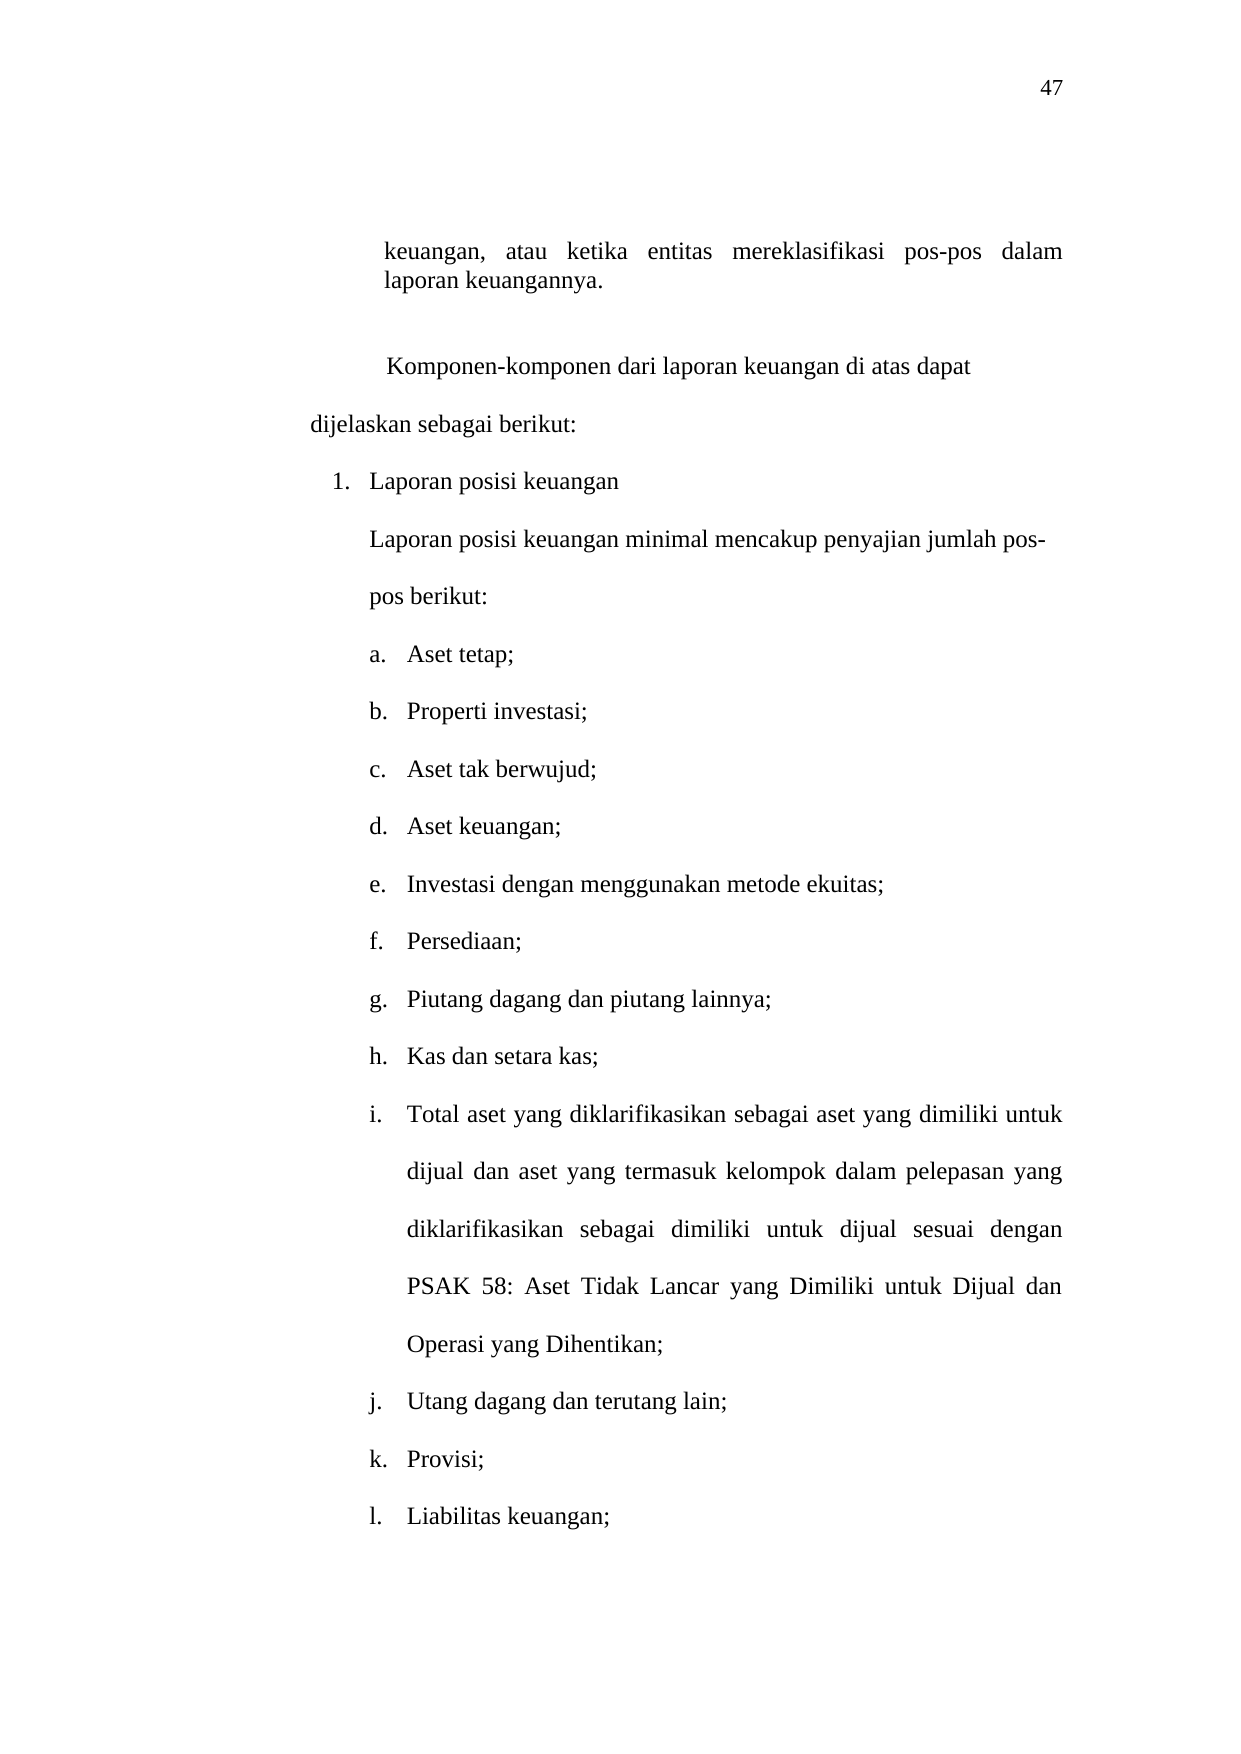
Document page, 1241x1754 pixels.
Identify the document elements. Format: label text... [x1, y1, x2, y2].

list Investasi dengan menggunakan metode ekuitas; [369, 869, 1063, 897]
list Utang dagang dan terutang lain; [369, 1386, 1063, 1415]
list Kas dan setara kas; [369, 1041, 1063, 1070]
list Persediaan; [369, 926, 1063, 955]
list Komponen-komponen dari laporan keuangan di atas dapat dijelaskan sebagai berikut: [236, 351, 1063, 437]
list Properti investasi; [369, 696, 1063, 725]
list Aset keuangan; [369, 811, 1063, 840]
list Piutang dagang dan piutang lainnya; [369, 984, 1063, 1012]
list Laporan posisi keuangan minimal mencakup penyajian jumlah pos-pos berikut: [369, 524, 1063, 610]
list Aset tak berwujud; [369, 754, 1063, 782]
list Aset tetap; [369, 639, 1063, 667]
list Total aset yang diklarifikasikan sebagai aset yang dimiliki untuk dijual dan aset yang termasuk kelompok dalam pelepasan yang diklarifikasikan sebagai dimiliki untuk dijual sesuai dengan PSAK 58: Aset Tidak Lancar yang Dimiliki untuk Dijual dan Operasi yang Dihentikan; [369, 1099, 1063, 1357]
list Laporan posisi keuangan [332, 466, 1063, 495]
list Liabilitas keuangan; [369, 1501, 1063, 1530]
list Provisi; [369, 1444, 1063, 1472]
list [347, 236, 1063, 294]
